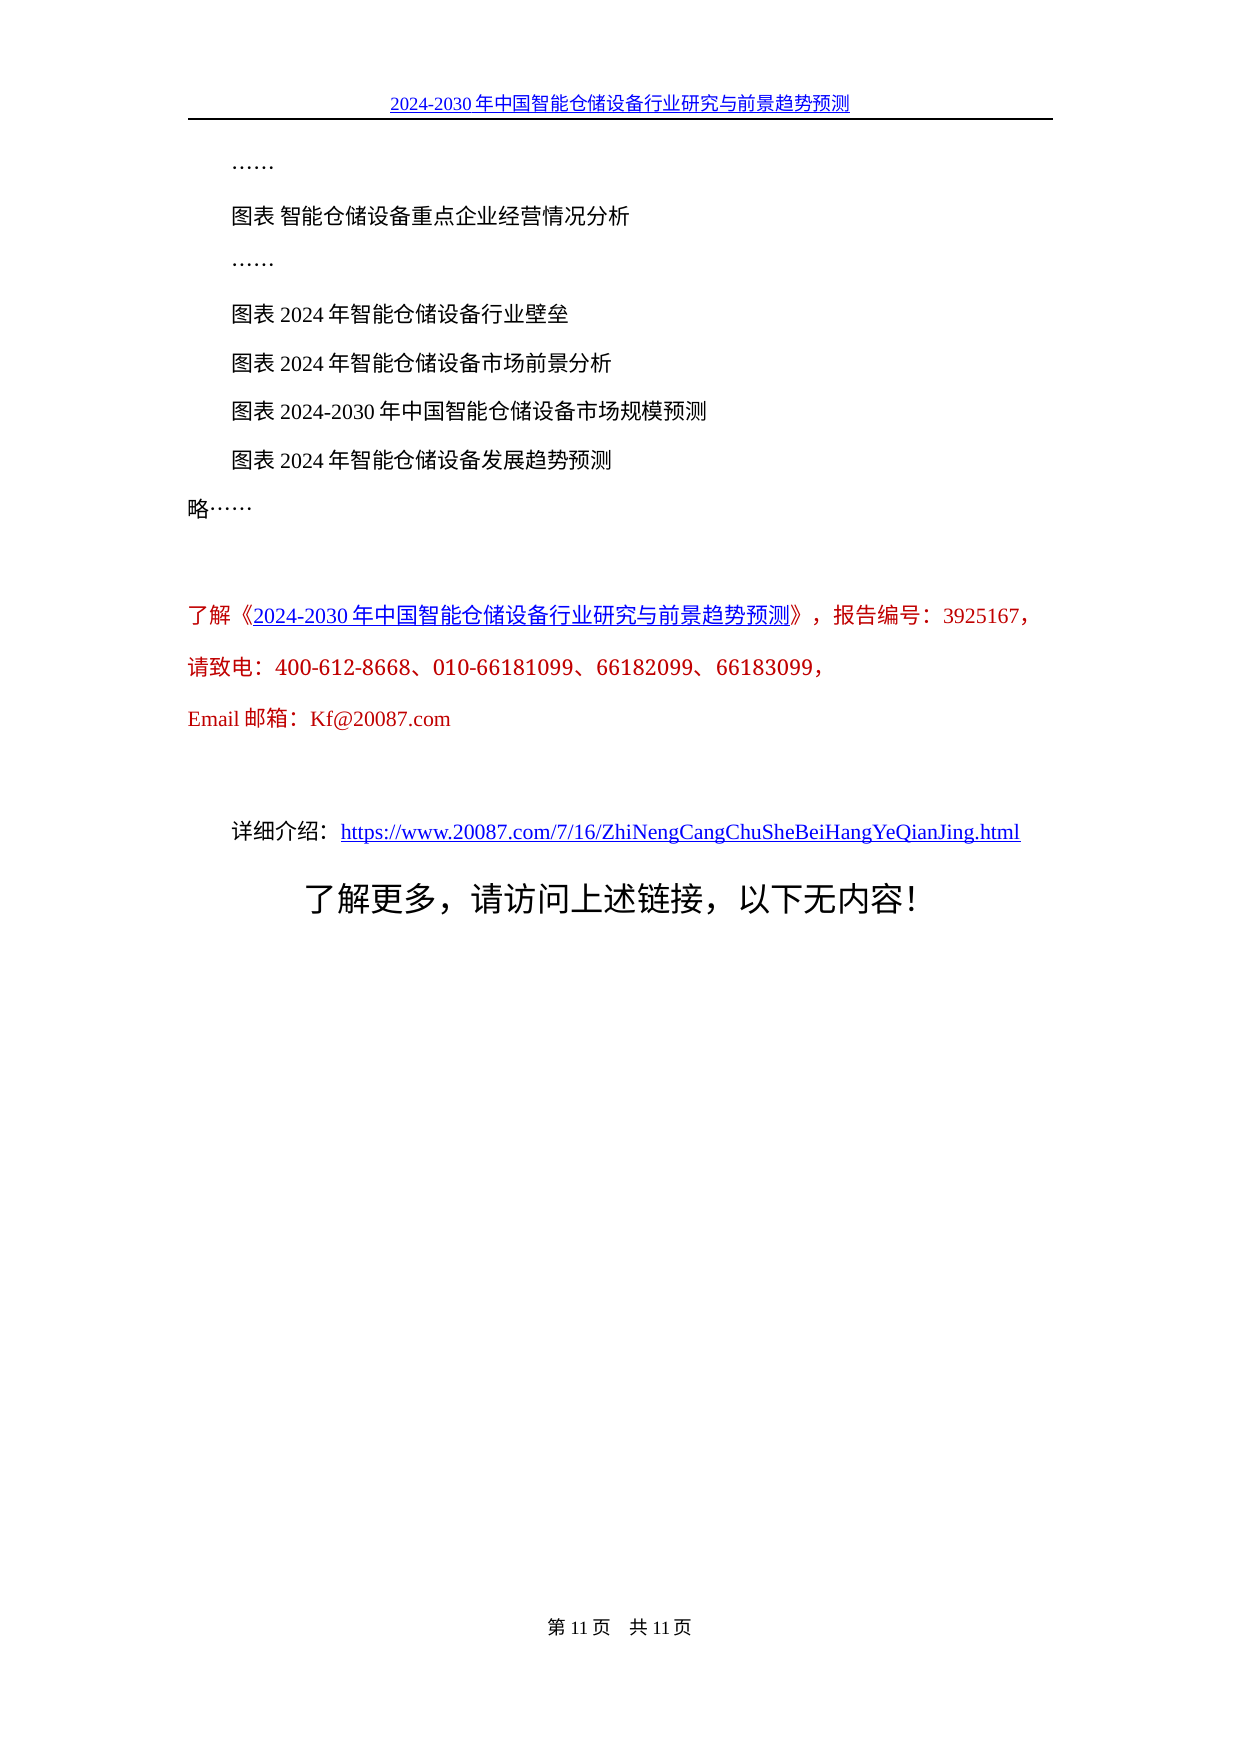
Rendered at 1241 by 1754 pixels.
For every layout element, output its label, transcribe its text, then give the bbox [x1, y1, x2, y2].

text Email邮箱：Kf@20087.com [187, 701, 1053, 733]
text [187, 150, 1053, 524]
title 了解更多，请访问上述链接，以下无内容！ [187, 864, 1053, 929]
text 请致电：400-612-8668、010-66181099、66182099、66183099， [187, 649, 1053, 682]
text 详细介绍：https://www.20087.com/7/16/ZhiNengCangChuSheBeiHangYeQianJing.html [187, 814, 1053, 846]
text 了解《2024-2030年中国智能仓储设备行业研究与前景趋势预测》，报告编号：3925167， [187, 598, 1053, 630]
